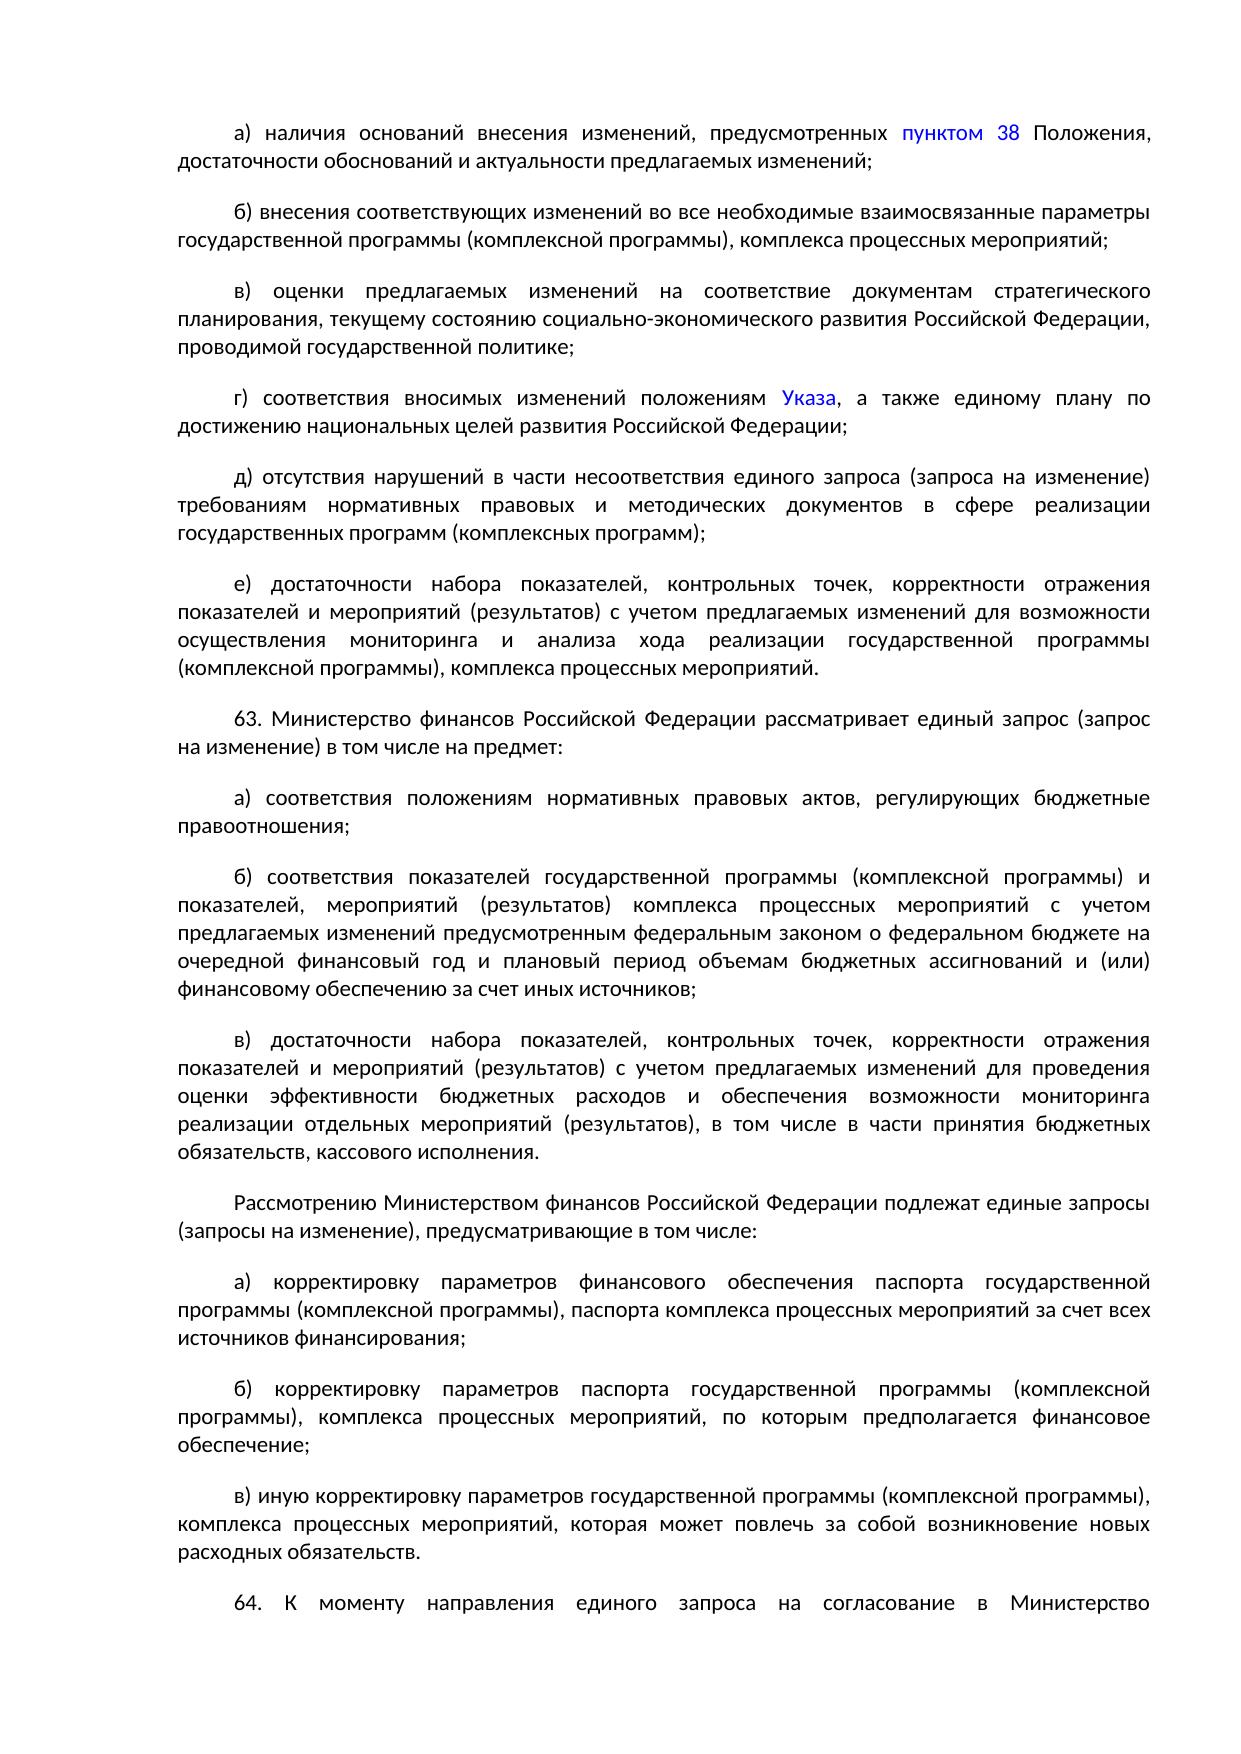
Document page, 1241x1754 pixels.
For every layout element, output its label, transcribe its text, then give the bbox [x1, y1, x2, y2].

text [177, 1588, 1152, 1616]
text 63. Министерство финансов Российской Федерации рассматривает единый запрос (запрос на изменение) в том числе на предмет: [177, 704, 1152, 760]
text а) наличия оснований внесения изменений, предусмотренных пунктом 38 Положения, достаточности обоснований и актуальности предлагаемых изменений; [177, 118, 1152, 174]
text а) корректировку параметров финансового обеспечения паспорта государственной программы (комплексной программы), паспорта комплекса процессных мероприятий за счет всех источников финансирования; [177, 1267, 1152, 1351]
text б) корректировку параметров паспорта государственной программы (комплексной программы), комплекса процессных мероприятий, по которым предполагается финансовое обеспечение; [177, 1374, 1152, 1458]
text б) соответствия показателей государственной программы (комплексной программы) и показателей, мероприятий (результатов) комплекса процессных мероприятий с учетом предлагаемых изменений предусмотренным федеральным законом о федеральном бюджете на очередной финансовый год и плановый период объемам бюджетных ассигнований и (или) финансовому обеспечению за счет иных источников; [177, 862, 1152, 1002]
text в) иную корректировку параметров государственной программы (комплексной программы), комплекса процессных мероприятий, которая может повлечь за собой возникновение новых расходных обязательств. [177, 1481, 1152, 1565]
text г) соответствия вносимых изменений положениям Указа, а также единому плану по достижению национальных целей развития Российской Федерации; [177, 383, 1152, 439]
text д) отсутствия нарушений в части несоответствия единого запроса (запроса на изменение) требованиям нормативных правовых и методических документов в сфере реализации государственных программ (комплексных программ); [177, 462, 1152, 546]
text е) достаточности набора показателей, контрольных точек, корректности отражения показателей и мероприятий (результатов) с учетом предлагаемых изменений для возможности осуществления мониторинга и анализа хода реализации государственной программы (комплексной программы), комплекса процессных мероприятий. [177, 569, 1152, 681]
text в) оценки предлагаемых изменений на соответствие документам стратегического планирования, текущему состоянию социально-экономического развития Российской Федерации, проводимой государственной политике; [177, 276, 1152, 360]
text в) достаточности набора показателей, контрольных точек, корректности отражения показателей и мероприятий (результатов) с учетом предлагаемых изменений для проведения оценки эффективности бюджетных расходов и обеспечения возможности мониторинга реализации отдельных мероприятий (результатов), в том числе в части принятия бюджетных обязательств, кассового исполнения. [177, 1025, 1152, 1165]
text а) соответствия положениям нормативных правовых актов, регулирующих бюджетные правоотношения; [177, 783, 1152, 839]
text Рассмотрению Министерством финансов Российской Федерации подлежат единые запросы (запросы на изменение), предусматривающие в том числе: [177, 1188, 1152, 1244]
text б) внесения соответствующих изменений во все необходимые взаимосвязанные параметры государственной программы (комплексной программы), комплекса процессных мероприятий; [177, 197, 1152, 253]
